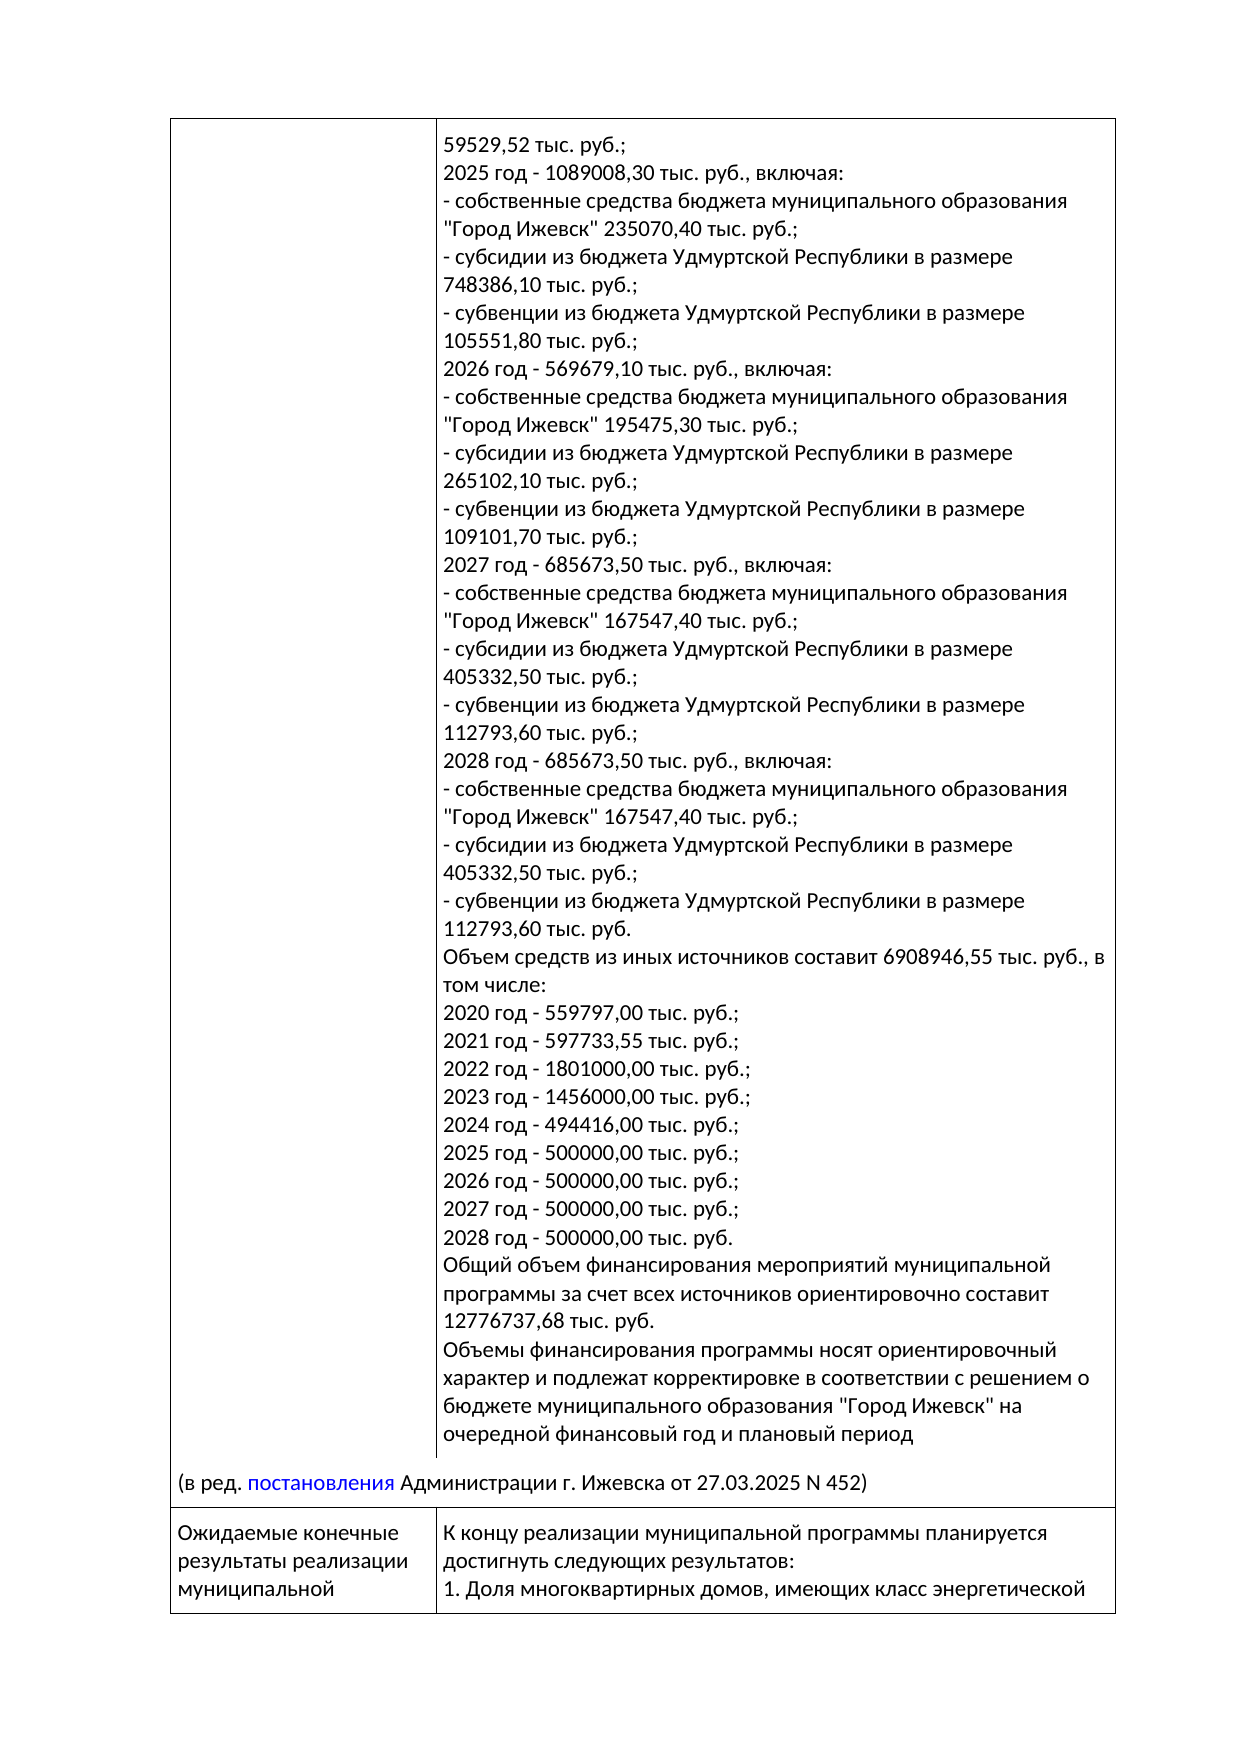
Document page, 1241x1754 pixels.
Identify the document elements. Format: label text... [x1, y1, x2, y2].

table_cell (в ред. постановления Администрации г. Ижевска от 27.03.2025 N 452) [171, 1458, 1115, 1507]
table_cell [437, 119, 1115, 1457]
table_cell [171, 119, 436, 1457]
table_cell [437, 1508, 1115, 1613]
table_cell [171, 1508, 436, 1613]
